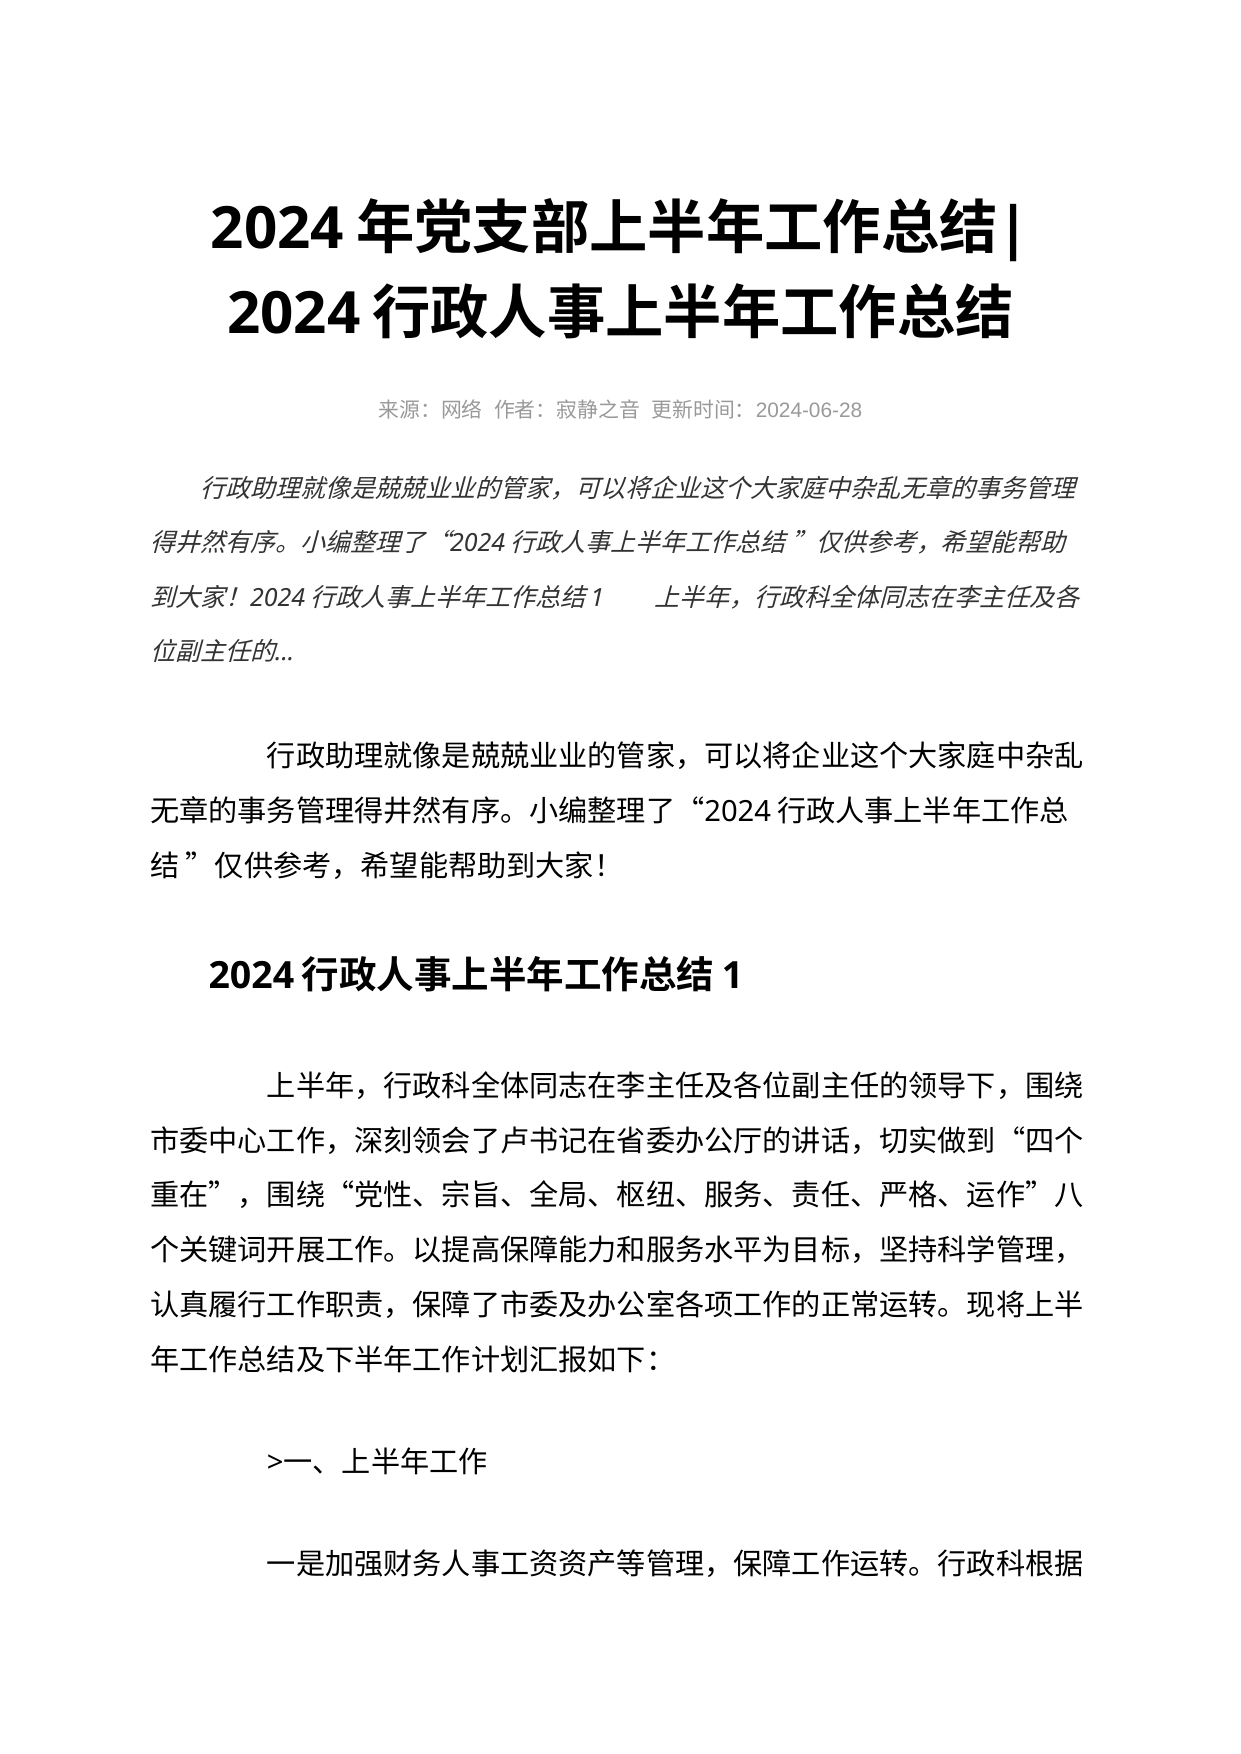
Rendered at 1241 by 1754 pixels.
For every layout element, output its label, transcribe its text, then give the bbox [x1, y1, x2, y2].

text 行政助理就像是兢兢业业的管家，可以将企业这个大家庭中杂乱无章的事务管理得井然有序。小编整理了“2024行政人事上半年工作总结 ”仅供参考，希望能帮助到大家！ [150, 733, 1090, 885]
text 来源：网络 作者：寂静之音 更新时间：2024-06-28 [150, 398, 1090, 422]
text >一、上半年工作 [150, 1438, 1090, 1481]
subtitle 2024年党支部上半年工作总结|2024行政人事上半年工作总结 [150, 181, 1090, 351]
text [150, 1540, 1090, 1583]
text 2024行政人事上半年工作总结1 [150, 944, 1090, 999]
text 行政助理就像是兢兢业业的管家，可以将企业这个大家庭中杂乱无章的事务管理得井然有序。小编整理了“2024行政人事上半年工作总结 ”仅供参考，希望能帮助到大家！2024行政人事上半年工作总结1 上半年，行政科全体同志在李主任及各位副主任的... [150, 468, 1090, 668]
text 上半年，行政科全体同志在李主任及各位副主任的领导下，围绕市委中心工作，深刻领会了卢书记在省委办公厅的讲话，切实做到“四个重在”，围绕“党性、宗旨、全局、枢纽、服务、责任、严格、运作”八个关键词开展工作。以提高保障能力和服务水平为目标，坚持科学管理，认真履行工作职责，保障了市委及办公室各项工作的正常运转。现将上半年工作总结及下半年工作计划汇报如下： [150, 1062, 1090, 1379]
